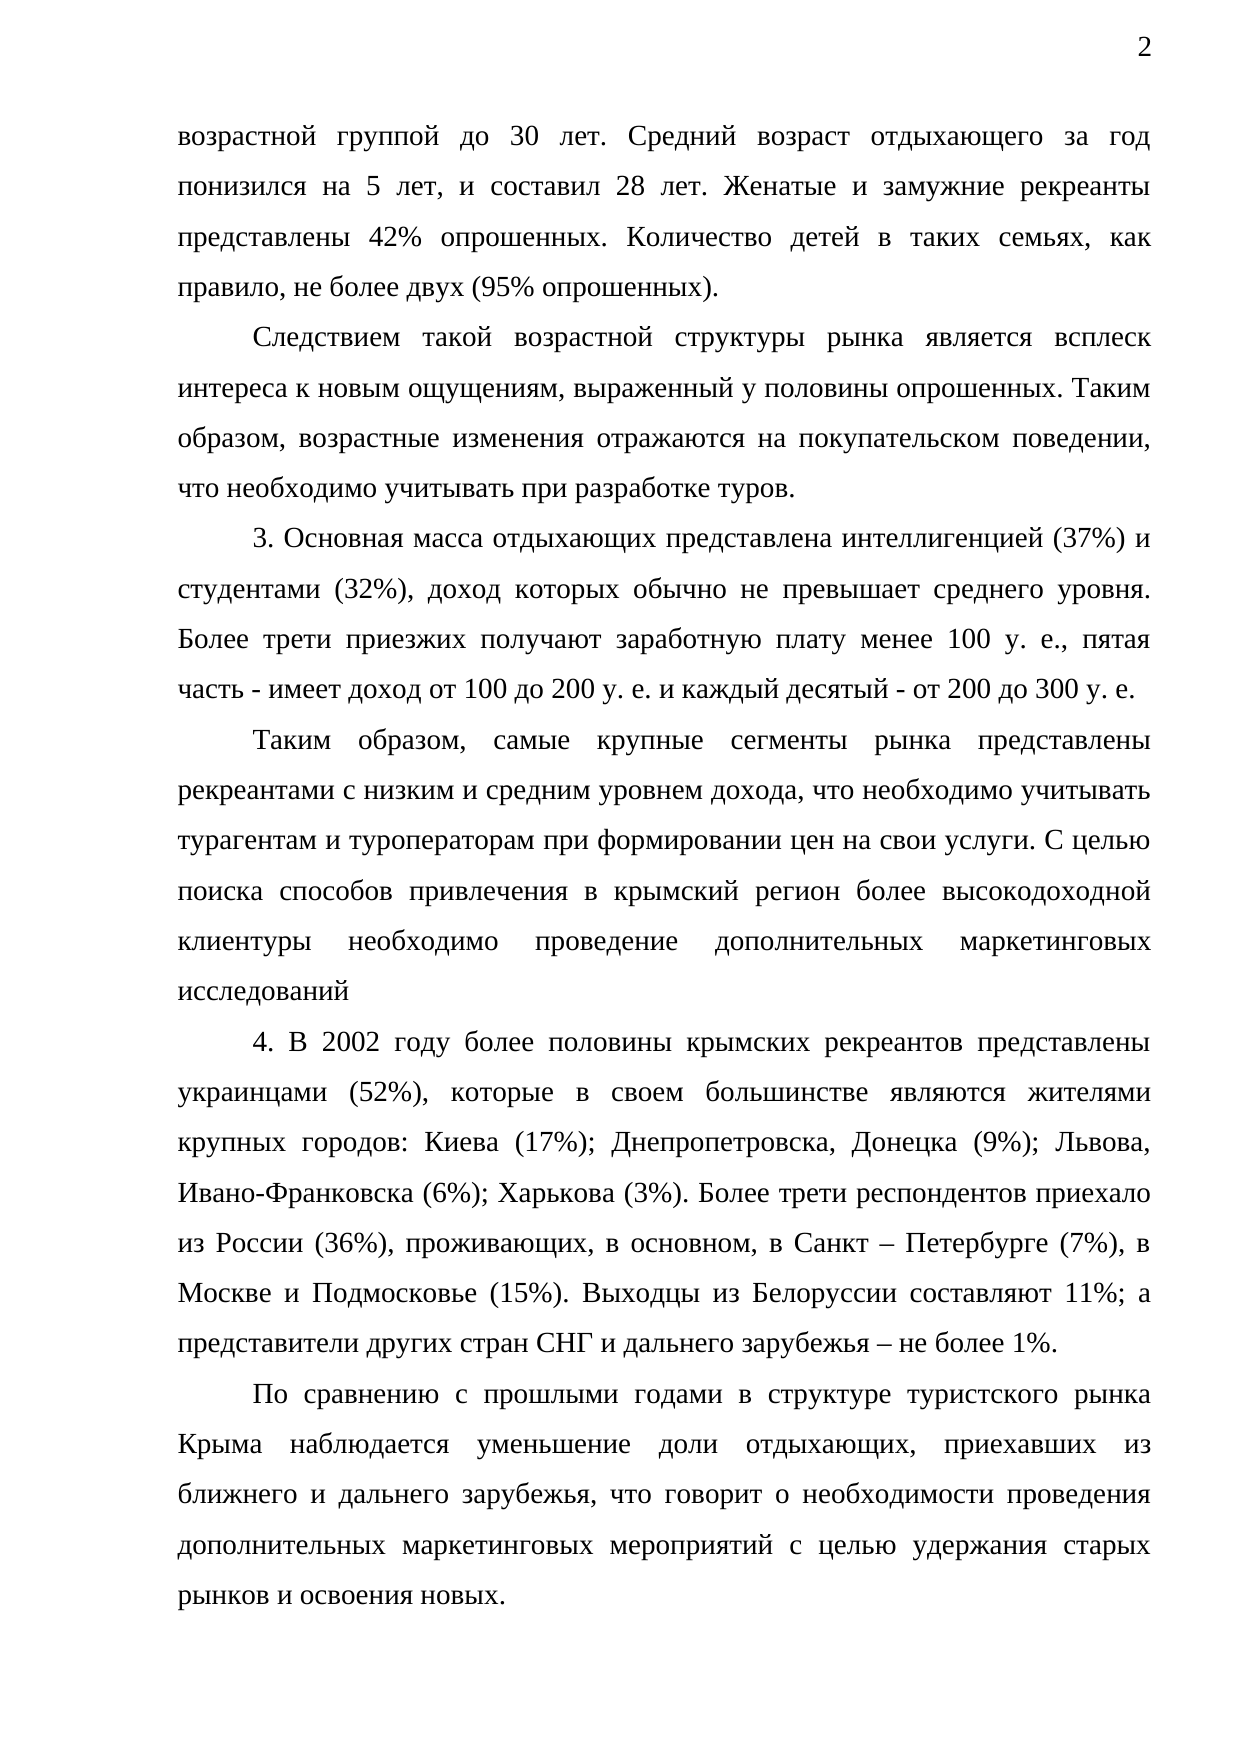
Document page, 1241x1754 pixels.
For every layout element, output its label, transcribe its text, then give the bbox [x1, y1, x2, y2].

text 4. В 2002 году более половины крымских рекреантов представлены украинцами (52%), которые в своем большинстве являются жителями крупных городов: Киева (17%); Днепропетровска, Донецка (9%); Львова, Ивано-Франковска (6%); Харькова (3%). Более трети респондентов приехало из России (36%), проживающих, в основном, в Санкт – Петербурге (7%), в Москве и Подмосковье (15%). Выходцы из Белоруссии составляют 11%; а представители других стран СНГ и дальнего зарубежья – не более 1%. [177, 1024, 1152, 1359]
text Следствием такой возрастной структуры рынка является всплеск интереса к новым ощущениям, выраженный у половины опрошенных. Таким образом, возрастные изменения отражаются на покупательском поведении, что необходимо учитывать при разработке туров. [177, 319, 1152, 504]
text Таким образом, самые крупные сегменты рынка представлены рекреантами с низким и средним уровнем дохода, что необходимо учитывать турагентам и туроператорам при формировании цен на свои услуги. С целью поиска способов привлечения в крымский регион более высокодоходной клиентуры необходимо проведение дополнительных маркетинговых исследований [177, 722, 1152, 1007]
text 3. Основная масса отдыхающих представлена интеллигенцией (37%) и студентами (32%), доход которых обычно не превышает среднего уровня. Более трети приезжих получают заработную плату менее 100 у. е., пятая часть - имеет доход от 100 до 200 у. е. и каждый десятый - от 200 до 300 у. е. [177, 521, 1152, 705]
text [177, 118, 1152, 303]
text По сравнению с прошлыми годами в структуре туристского рынка Крыма наблюдается уменьшение доли отдыхающих, приехавших из ближнего и дальнего зарубежья, что говорит о необходимости проведения дополнительных маркетинговых мероприятий с целью удержания старых рынков и освоения новых. [177, 1376, 1152, 1611]
